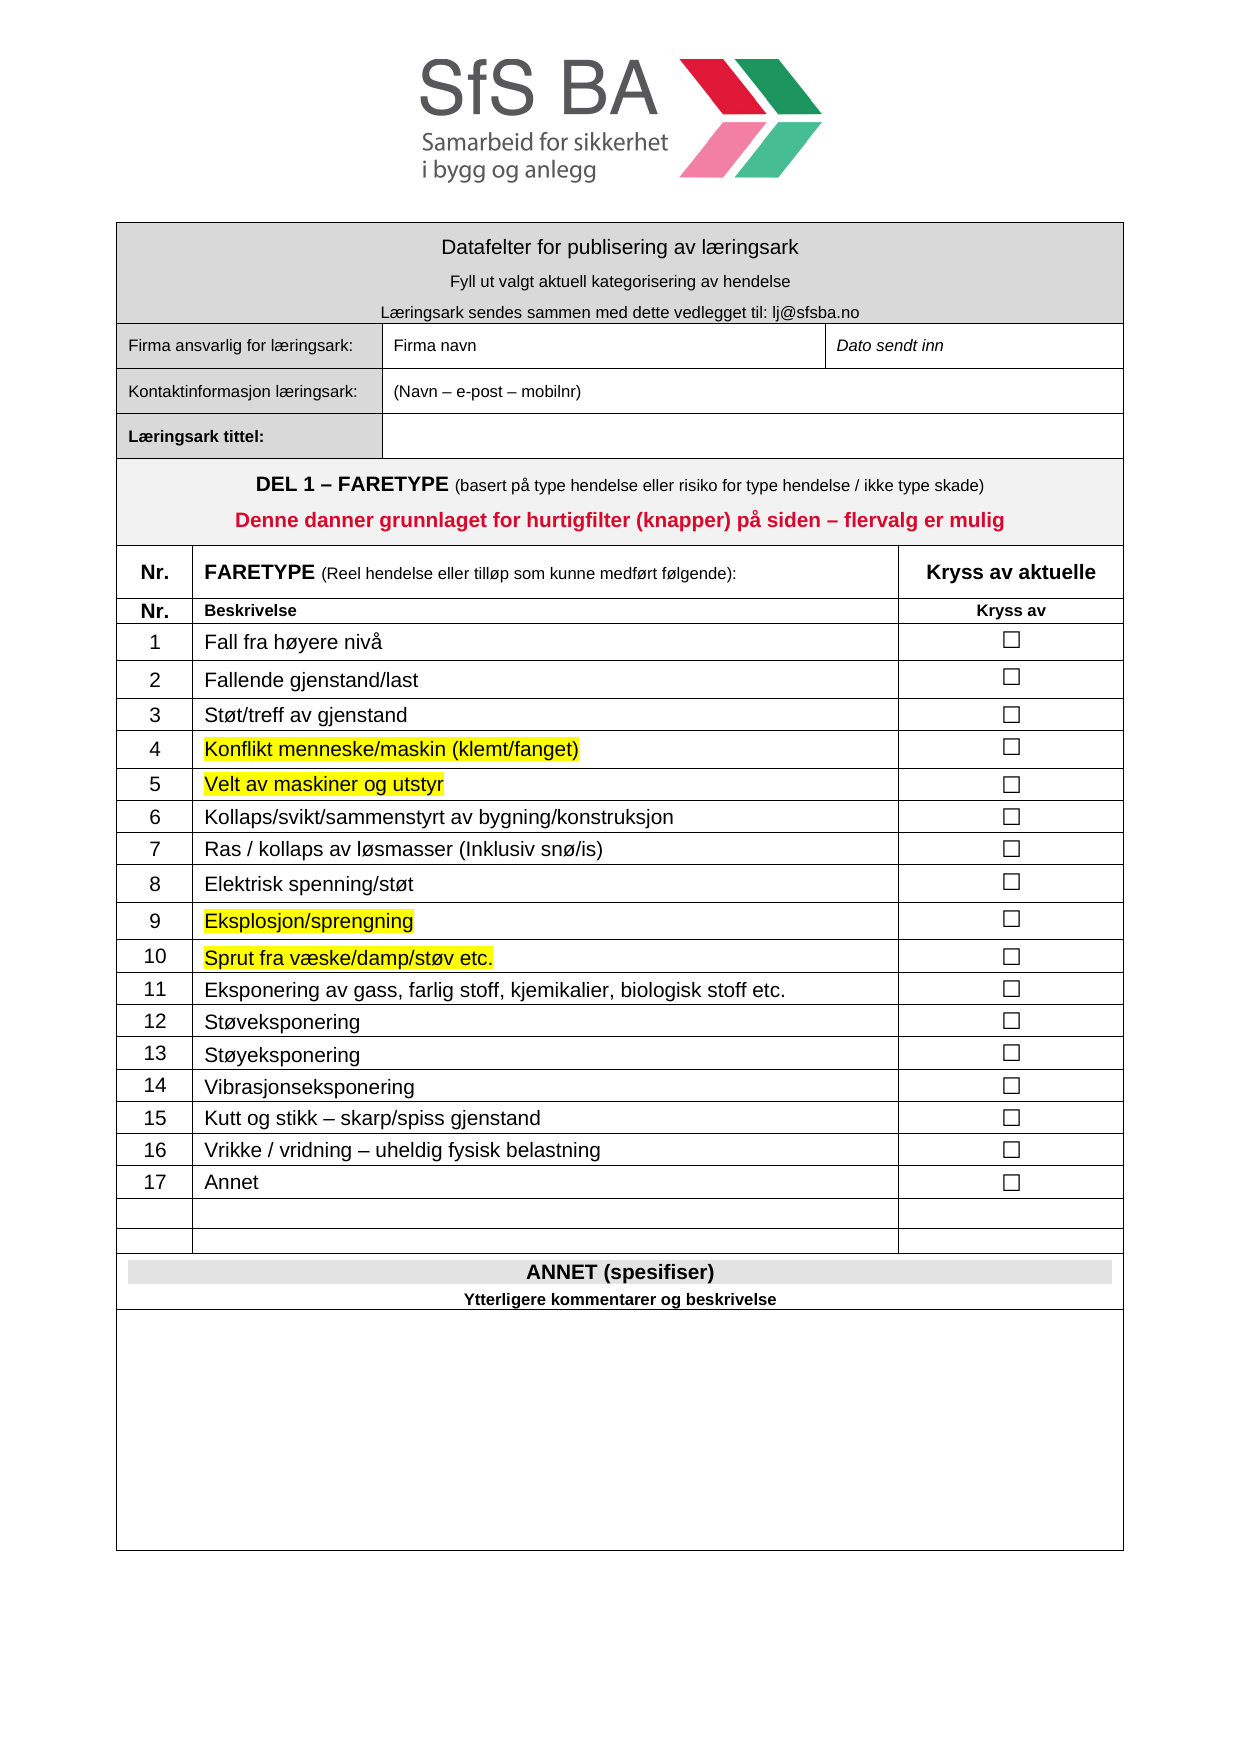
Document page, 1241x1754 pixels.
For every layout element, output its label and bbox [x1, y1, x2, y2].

picture [420, 59, 822, 183]
